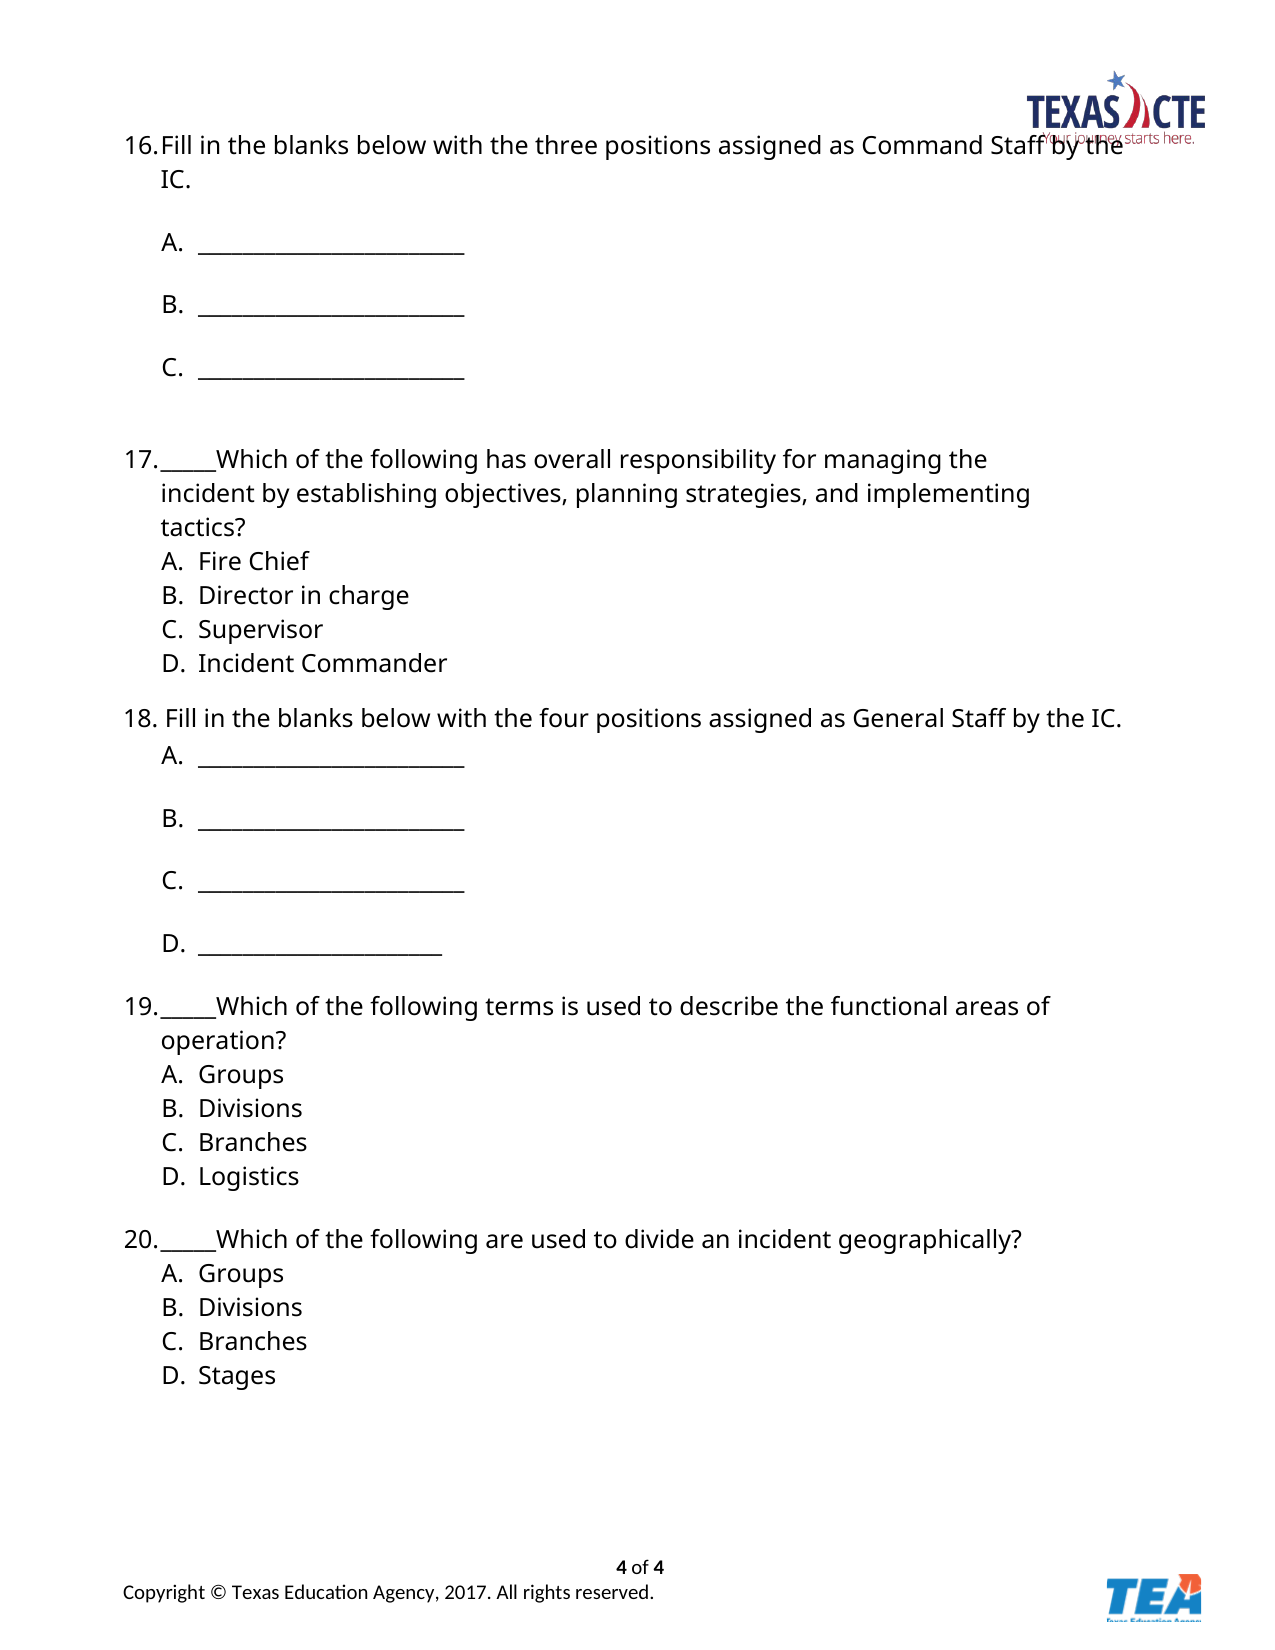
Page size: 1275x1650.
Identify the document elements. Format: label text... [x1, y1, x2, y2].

picture [1105, 1574, 1201, 1620]
list Fill in the blanks below with the three positions assigned as Command Staff by the IC. [124, 127, 1152, 196]
list Divisions [161, 1290, 1152, 1324]
list Groups [161, 1057, 1152, 1091]
picture [1008, 59, 1224, 158]
list Groups [161, 1256, 1152, 1290]
list Logistics [161, 1159, 1152, 1193]
list Director in charge [161, 578, 1152, 612]
list ________________________ [161, 863, 1152, 897]
list Branches [161, 1324, 1152, 1358]
list ________________________ [161, 224, 1152, 258]
list ________________________ [161, 737, 1152, 771]
list ________________________ [161, 350, 1152, 384]
list _____Which of the following has overall responsibility for managing the incident by establishing objectives, planning strategies, and implementing tactics? [124, 441, 1075, 543]
list Branches [161, 1125, 1152, 1159]
list Divisions [161, 1091, 1152, 1125]
text 18. Fill in the blanks below with the four positions assigned as General Staff by the IC. [123, 701, 1152, 735]
list ______________________ [161, 926, 1152, 960]
list Incident Commander [161, 646, 1152, 680]
list ________________________ [161, 800, 1152, 834]
list _____Which of the following terms is used to describe the functional areas of operation? [124, 989, 1152, 1057]
list _____Which of the following are used to divide an incident geographically? [124, 1222, 1152, 1256]
list ________________________ [161, 287, 1152, 321]
list Stages [161, 1358, 1152, 1392]
list Supervisor [161, 612, 1152, 646]
list Fire Chief [161, 543, 1152, 578]
